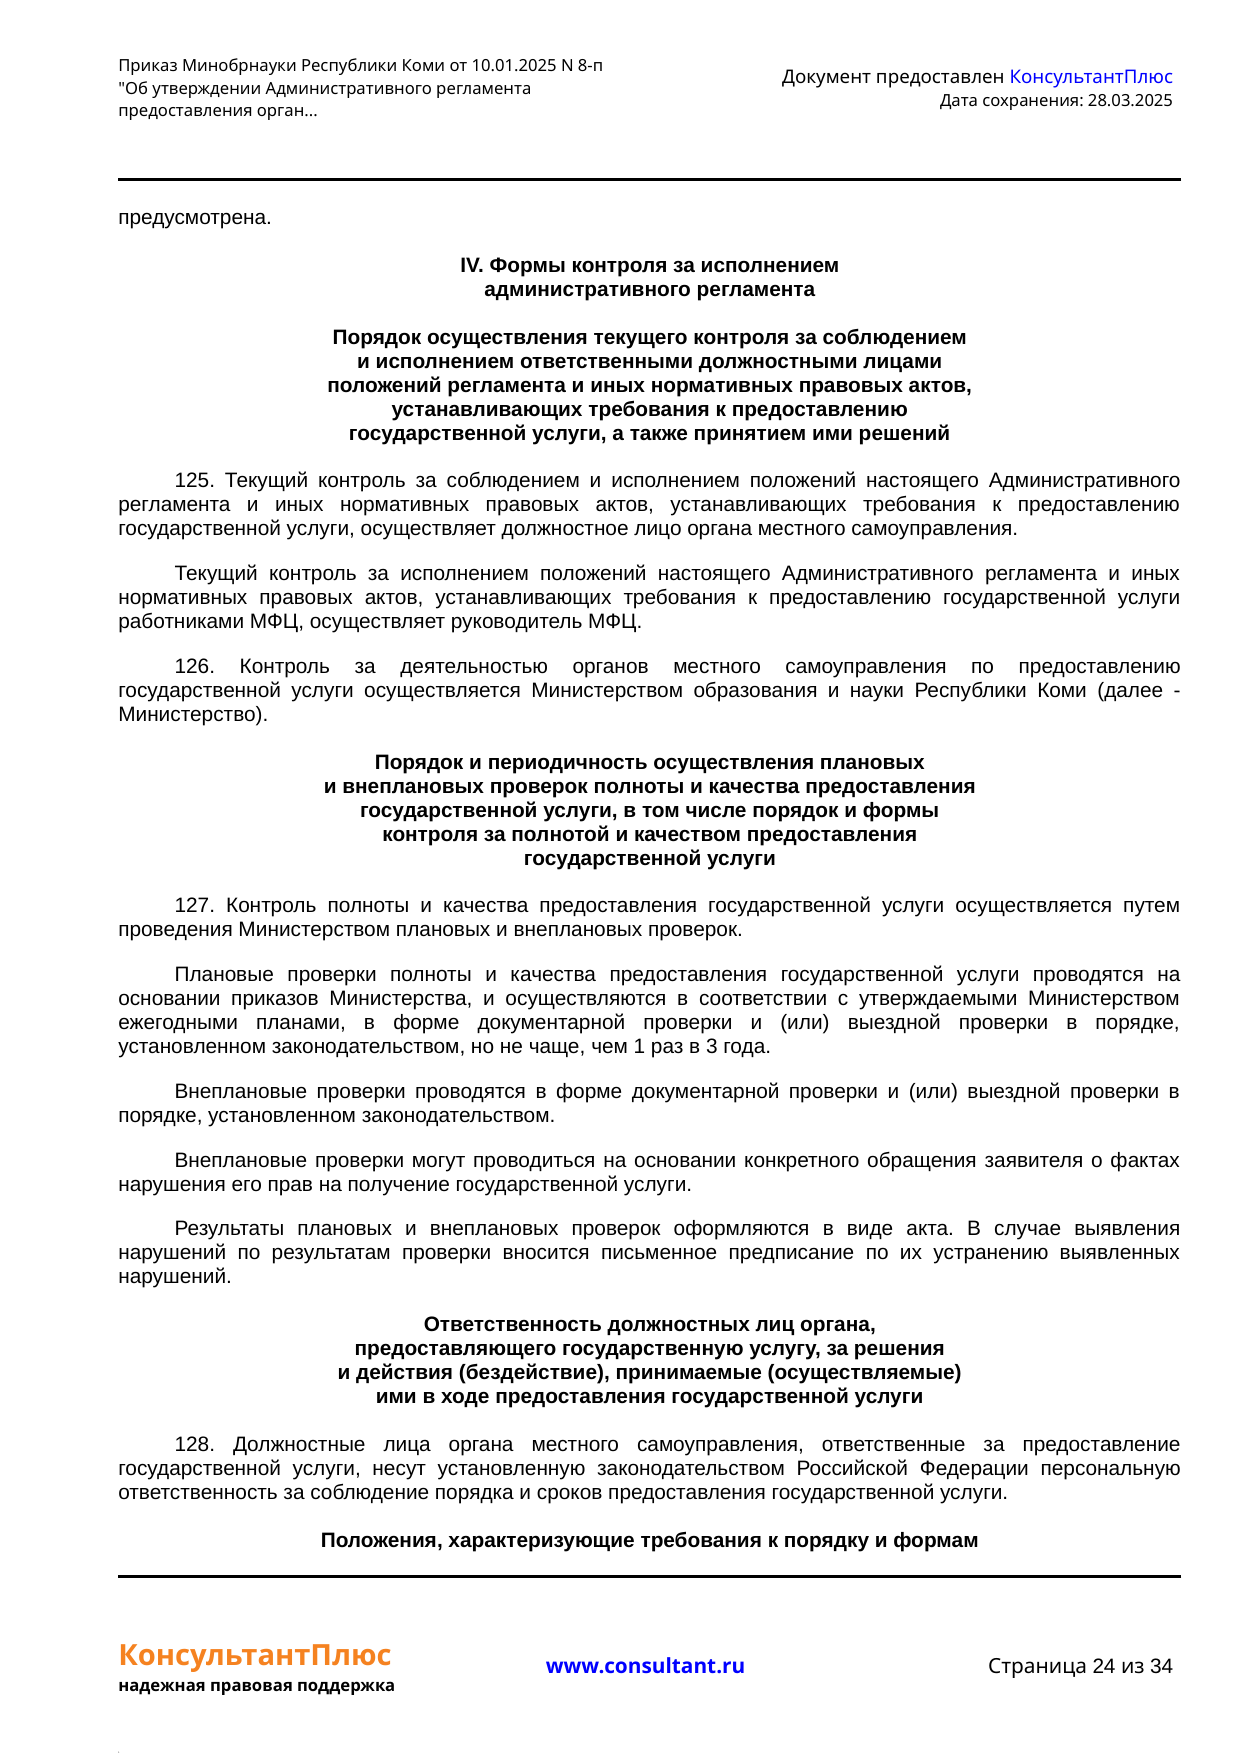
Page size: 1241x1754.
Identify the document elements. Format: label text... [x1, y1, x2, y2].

title Порядок осуществления текущего контроля за соблюдением [118, 324, 1181, 348]
title и внеплановых проверок полноты и качества предоставления [118, 773, 1181, 797]
title контроля за полнотой и качеством предоставления [118, 821, 1181, 845]
title государственной услуги, а также принятием ими решений [118, 420, 1181, 444]
title Положения, характеризующие требования к порядку и формам [118, 1528, 1181, 1552]
text Внеплановые проверки могут проводиться на основании конкретного обращения заявителя о фактах нарушения его прав на получение государственной услуги. [118, 1147, 1181, 1195]
text 127. Контроль полноты и качества предоставления государственной услуги осуществляется путем проведения Министерством плановых и внеплановых проверок. [118, 893, 1181, 941]
text Результаты плановых и внеплановых проверок оформляются в виде акта. В случае выявления нарушений по результатам проверки вносится письменное предписание по их устранению выявленных нарушений. [118, 1216, 1181, 1288]
text Текущий контроль за исполнением положений настоящего Административного регламента и иных нормативных правовых актов, устанавливающих требования к предоставлению государственной услуги работниками МФЦ, осуществляет руководитель МФЦ. [118, 561, 1181, 633]
text 125. Текущий контроль за соблюдением и исполнением положений настоящего Административного регламента и иных нормативных правовых актов, устанавливающих требования к предоставлению государственной услуги, осуществляет должностное лицо органа местного самоуправления. [118, 468, 1181, 540]
text 128. Должностные лица органа местного самоуправления, ответственные за предоставление государственной услуги, несут установленную законодательством Российской Федерации персональную ответственность за соблюдение порядка и сроков предоставления государственной услуги. [118, 1432, 1181, 1504]
title ими в ходе предоставления государственной услуги [118, 1384, 1181, 1408]
title устанавливающих требования к предоставлению [118, 396, 1181, 420]
title Порядок и периодичность осуществления плановых [118, 749, 1181, 773]
title административного регламента [118, 277, 1181, 301]
title и исполнением ответственными должностными лицами [118, 348, 1181, 372]
text 126. Контроль за деятельностью органов местного самоуправления по предоставлению государственной услуги осуществляется Министерством образования и науки Республики Коми (далее - Министерство). [118, 654, 1181, 726]
text Внеплановые проверки проводятся в форме документарной проверки и (или) выездной проверки в порядке, установленном законодательством. [118, 1079, 1181, 1127]
title предоставляющего государственную услугу, за решения [118, 1336, 1181, 1360]
title государственной услуги, в том числе порядок и формы [118, 797, 1181, 821]
title Ответственность должностных лиц органа, [118, 1312, 1181, 1336]
text Плановые проверки полноты и качества предоставления государственной услуги проводятся на основании приказов Министерства, и осуществляются в соответствии с утверждаемыми Министерством ежегодными планами, в форме документарной проверки и (или) выездной проверки в порядке, установленном законодательством, но не чаще, чем 1 раз в 3 года. [118, 962, 1181, 1058]
title государственной услуги [118, 845, 1181, 869]
title IV. Формы контроля за исполнением [118, 253, 1181, 277]
title и действия (бездействие), принимаемые (осуществляемые) [118, 1360, 1181, 1384]
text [118, 205, 1181, 229]
title положений регламента и иных нормативных правовых актов, [118, 372, 1181, 396]
